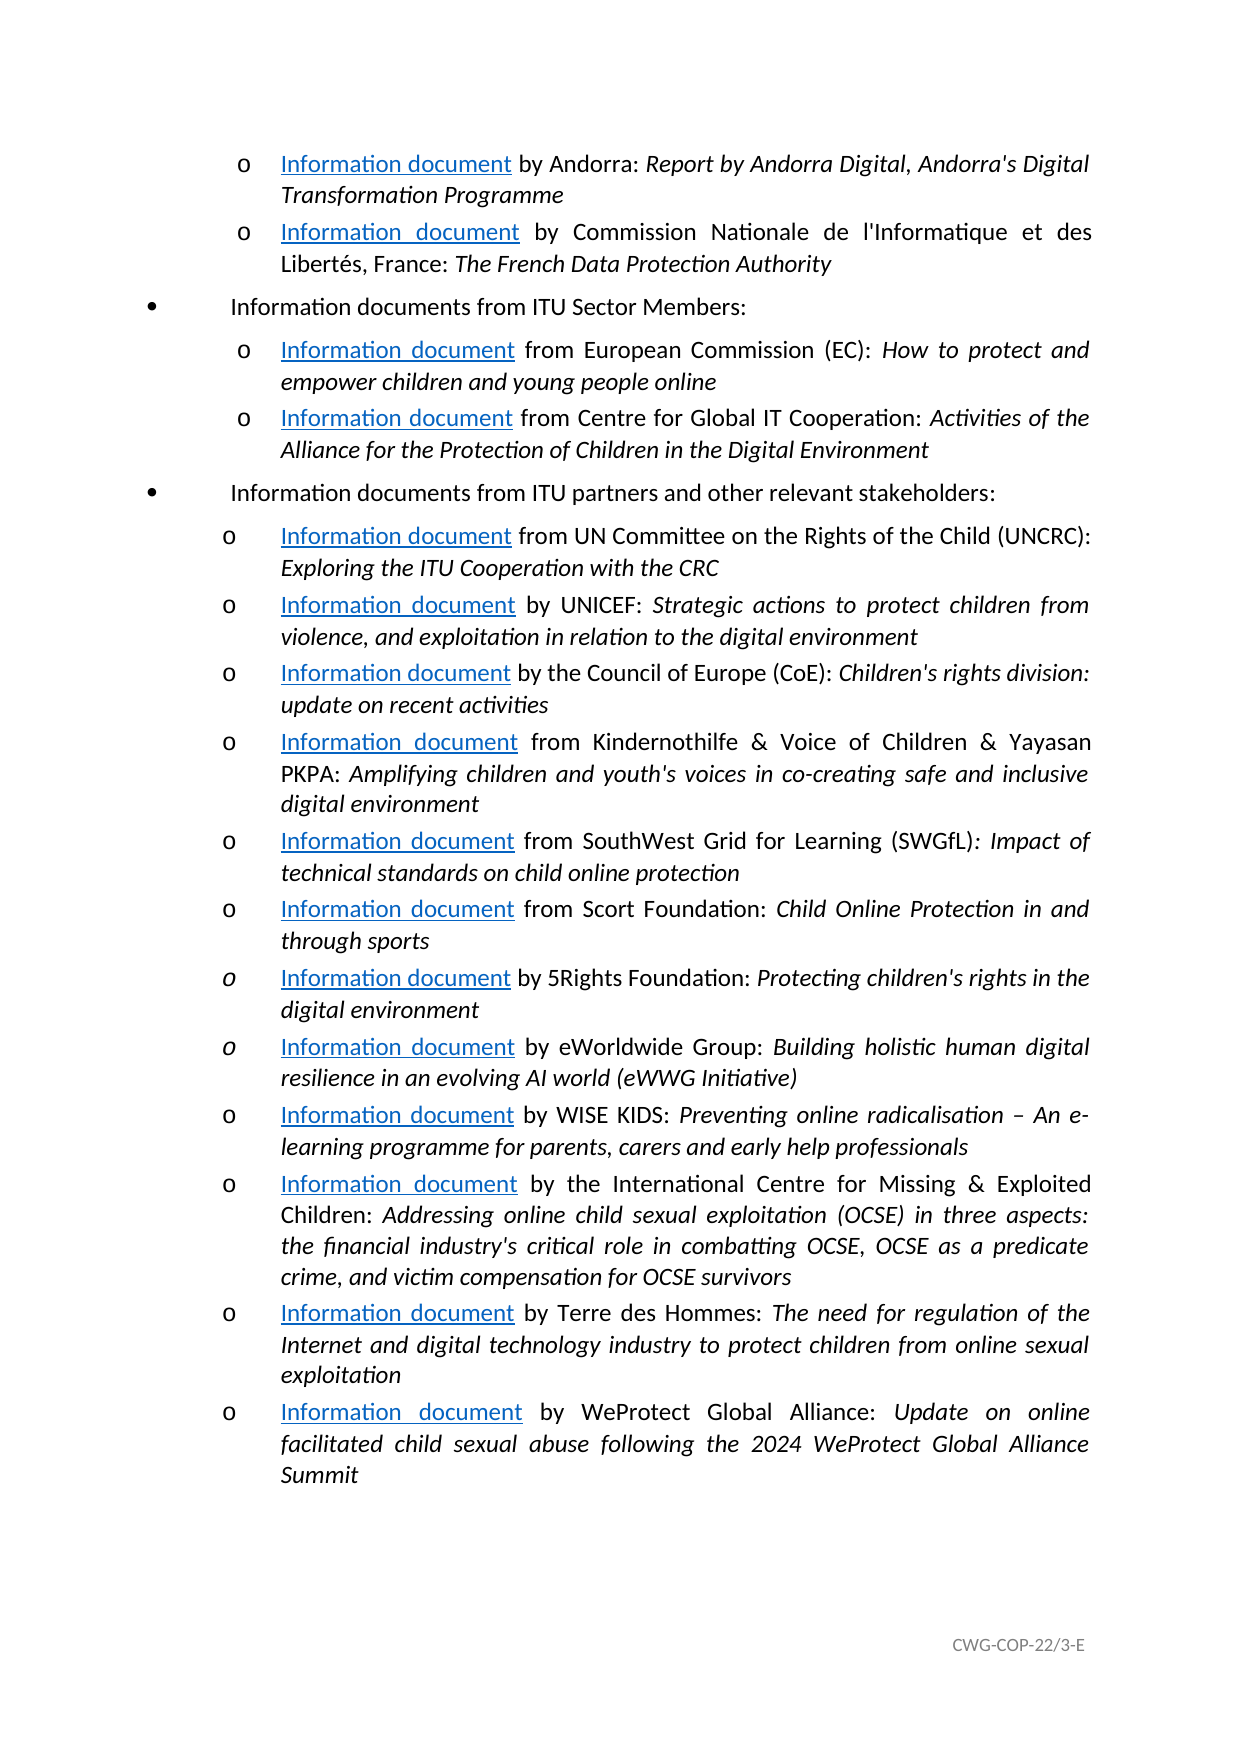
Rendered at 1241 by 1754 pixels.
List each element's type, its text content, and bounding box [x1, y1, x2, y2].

list Information document by WISE KIDS: Preventing online radicalisation – An e-learning programme for parents, carers and early help professionals [222, 1099, 1092, 1162]
list Information document from UN Committee on the Rights of the Child (UNCRC): Exploring the ITU Cooperation with the CRC [222, 520, 1092, 583]
list Information document by the International Centre for Missing & Exploited Children: Addressing online child sexual exploitation (OCSE) in three aspects: the financial industry's critical role in combatting OCSE, OCSE as a predicate crime, and victim compensation for OCSE survivors [222, 1168, 1092, 1291]
list Information document by WeProtect Global Alliance: Update on online facilitated child sexual abuse following the 2024 WeProtect Global Alliance Summit [222, 1396, 1092, 1489]
list Information document from Kindernothilfe & Voice of Children & Yayasan PKPA: Amplifying children and youth's voices in co-creating safe and inclusive digital environment [222, 726, 1092, 819]
list Information document by 5Rights Foundation: Protecting children's rights in the digital environment [222, 962, 1092, 1024]
list Information document by Terre des Hommes: The need for regulation of the Internet and digital technology industry to protect children from online sexual exploitation [222, 1297, 1092, 1390]
list Information document from Centre for Global IT Cooperation: Activities of the Alliance for the Protection of Children in the Digital Environment [236, 403, 1092, 465]
list Information document from European Commission (EC): How to protect and empower children and young people online [236, 334, 1092, 396]
list Information document by the Council of Europe (CoE): Children's rights division: update on recent activities [222, 657, 1092, 720]
list Information document by Commission Nationale de l'Informatique et des Libertés, France: The French Data Protection Authority [236, 216, 1092, 278]
list Information document by Andorra: Report by Andorra Digital, Andorra's Digital Transformation Programme [236, 148, 1092, 210]
list Information documents from ITU partners and other relevant stakeholders: [148, 477, 1092, 508]
list Information document by UNICEF: Strategic actions to protect children from violence, and exploitation in relation to the digital environment [222, 589, 1092, 651]
list Information documents from ITU Sector Members: [148, 291, 1092, 322]
list Information document from SouthWest Grid for Learning (SWGfL): Impact of technical standards on child online protection [222, 825, 1092, 887]
list Information document by eWorldwide Group: Building holistic human digital resilience in an evolving AI world (eWWG Initiative) [222, 1031, 1092, 1093]
list Information document from Scort Foundation: Child Online Protection in and through sports [222, 894, 1092, 956]
